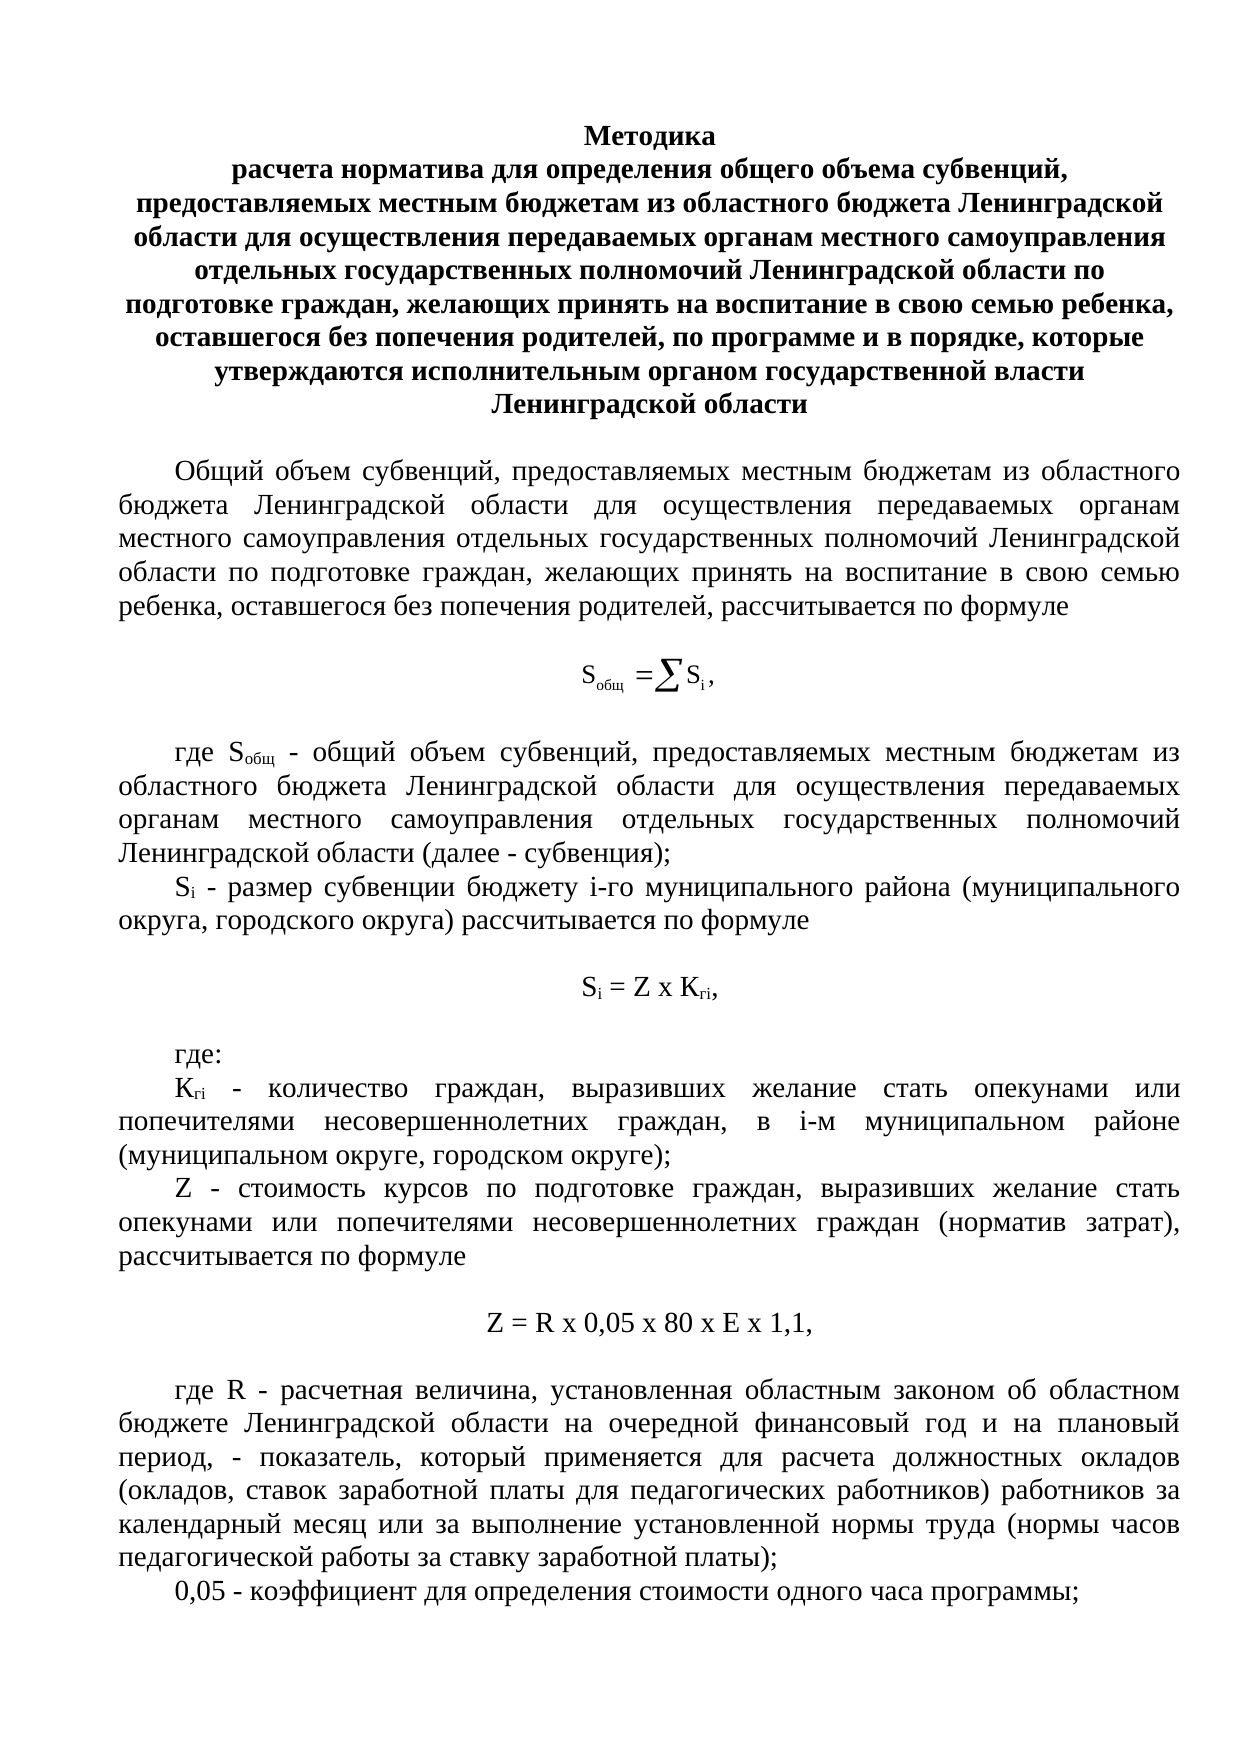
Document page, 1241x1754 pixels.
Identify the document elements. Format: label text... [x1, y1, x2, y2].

text 0,05 - коэффициент для определения стоимости одного часа программы; [118, 1573, 1181, 1607]
text Si = Z x Кгi, [118, 969, 1181, 1003]
text где Sобщ - общий объем субвенций, предоставляемых местным бюджетам из областного бюджета Ленинградской области для осуществления передаваемых органам местного самоуправления отдельных государственных полномочий Ленинградской области (далее - субвенция); [118, 734, 1181, 869]
text Кгi - количество граждан, выразивших желание стать опекунами или попечителями несовершеннолетних граждан, в i-м муниципальном районе (муниципальном округе, городском округе); [118, 1070, 1181, 1171]
text Z - стоимость курсов по подготовке граждан, выразивших желание стать опекунами или попечителями несовершеннолетних граждан (норматив затрат), рассчитывается по формуле [118, 1171, 1181, 1271]
title Методика [118, 118, 1181, 152]
text Si - размер субвенции бюджету i-го муниципального района (муниципального округа, городского округа) рассчитывается по формуле [118, 869, 1181, 936]
text Z = R x 0,05 x 80 x E x 1,1, [118, 1305, 1181, 1338]
text где: [118, 1036, 1181, 1070]
text Общий объем субвенций, предоставляемых местным бюджетам из областного бюджета Ленинградской области для осуществления передаваемых органам местного самоуправления отдельных государственных полномочий Ленинградской области по подготовке граждан, желающих принять на воспитание в свою семью ребенка, оставшегося без попечения родителей, рассчитывается по формуле [118, 453, 1181, 621]
title расчета норматива для определения общего объема субвенций, предоставляемых местным бюджетам из областного бюджета Ленинградской области для осуществления передаваемых органам местного самоуправления отдельных государственных полномочий Ленинградской области по подготовке граждан, желающих принять на воспитание в свою семью ребенка, оставшегося без попечения родителей, по программе и в порядке, которые утверждаются исполнительным органом государственной власти Ленинградской области [118, 152, 1181, 420]
text где R - расчетная величина, установленная областным законом об областном бюджете Ленинградской области на очередной финансовый год и на плановый период, - показатель, который применяется для расчета должностных окладов (окладов, ставок заработной платы для педагогических работников) работников за календарный месяц или за выполнение установленной нормы труда (нормы часов педагогической работы за ставку заработной платы); [118, 1372, 1181, 1573]
